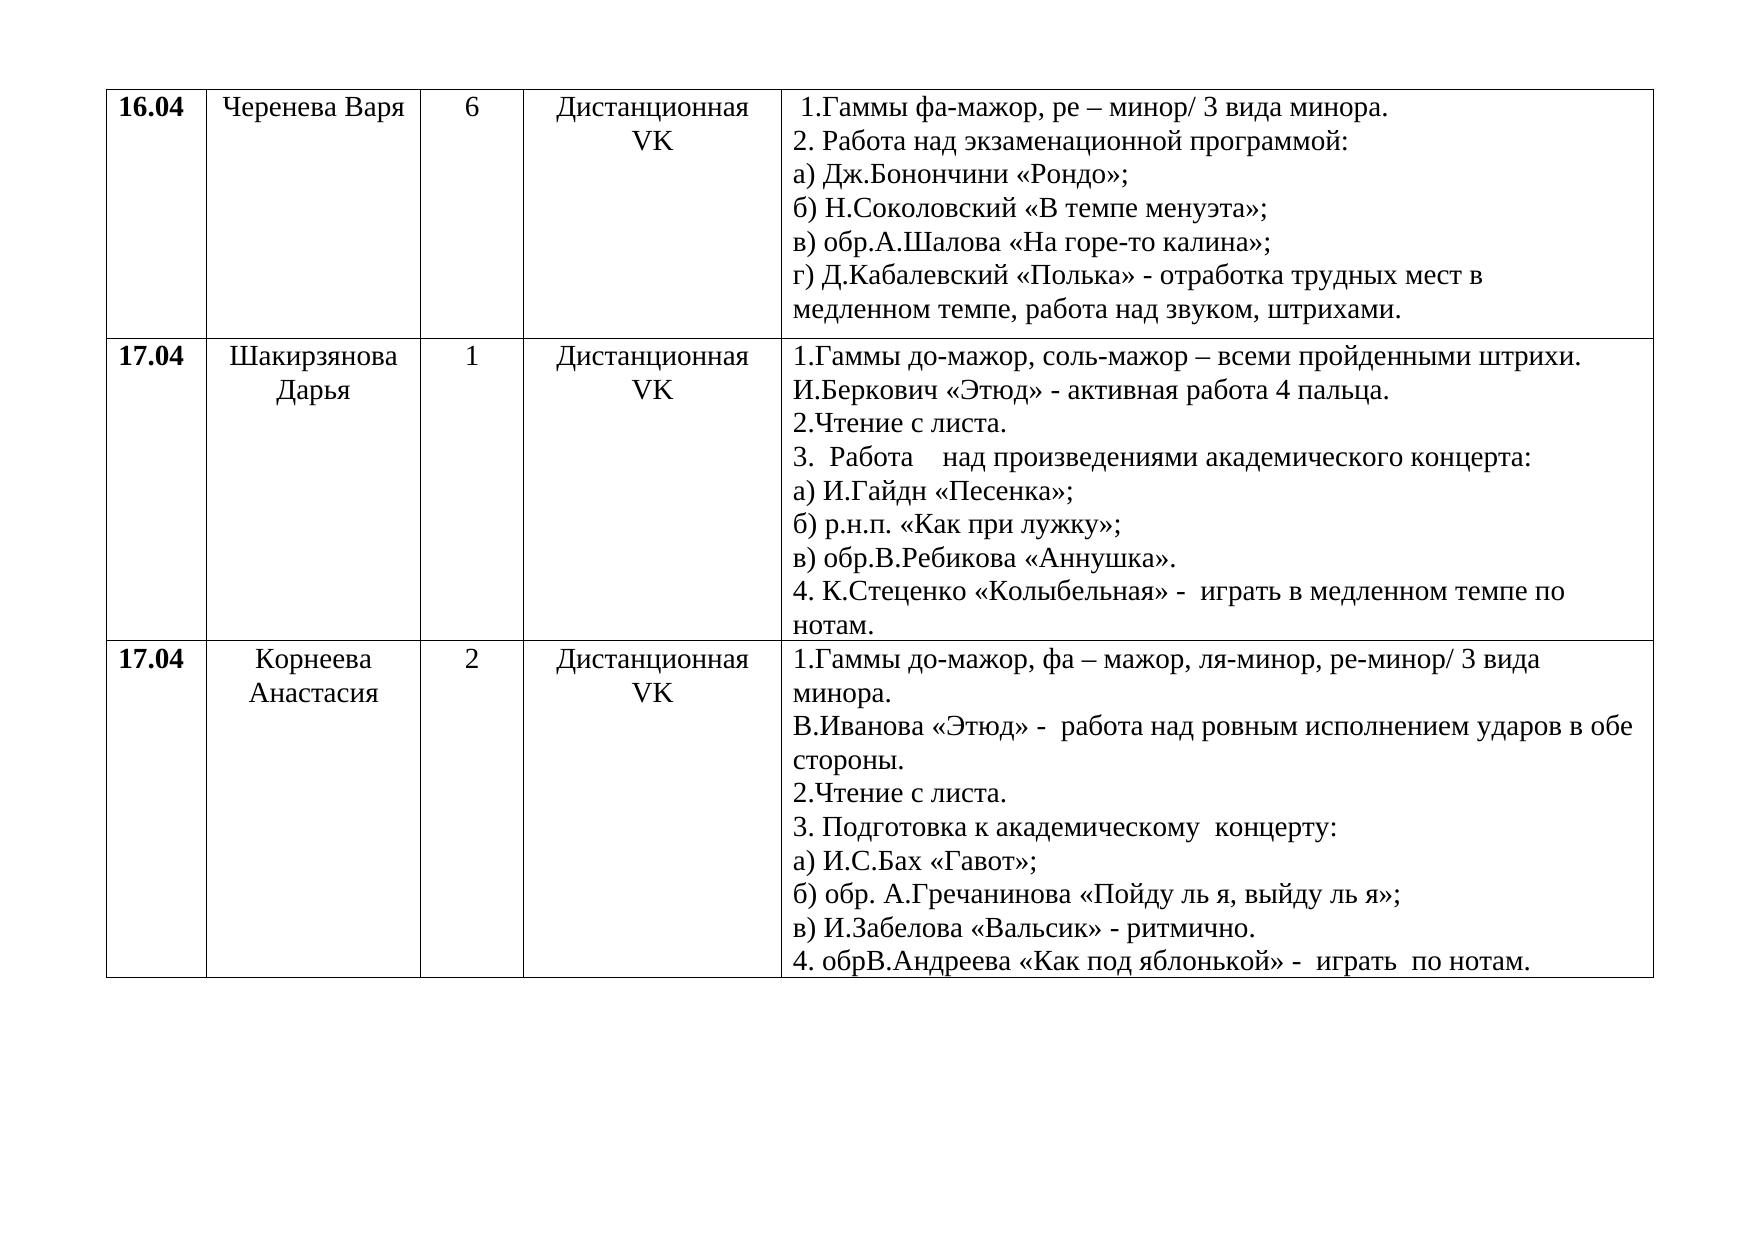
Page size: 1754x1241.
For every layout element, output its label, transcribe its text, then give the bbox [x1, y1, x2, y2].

table_cell 1.Гаммы до-мажор, фа – мажор, ля-минор, ре-минор/ 3 вида минора. В.Иванова «Этюд» - работа над ровным исполнением ударов в обе стороны. 2.Чтение с листа. 3. Подготовка к академическому концерту: а) И.С.Бах «Гавот»; б) обр. А.Гречанинова «Пойду ль я, выйду ль я»; в) И.Забелова «Вальсик» - ритмично. 4. обрВ.Андреева «Как под яблонькой» - играть по нотам. [782, 641, 1653, 977]
table_cell Дистанционная VK [524, 641, 781, 977]
table_cell 17.04 [107, 339, 206, 640]
table_cell 17.04 [107, 641, 206, 977]
table_cell 1.Гаммы до-мажор, соль-мажор – всеми пройденными штрихи. И.Беркович «Этюд» - активная работа 4 пальца. 2.Чтение с листа. 3. Работа над произведениями академического концерта: а) И.Гайдн «Песенка»; б) р.н.п. «Как при лужку»; в) обр.В.Ребикова «Аннушка». 4. К.Стеценко «Колыбельная» - играть в медленном темпе по нотам. [782, 339, 1653, 640]
table_cell Черенева Варя [207, 90, 420, 337]
table_cell 1 [421, 339, 523, 640]
table_cell Корнеева Анастасия [207, 641, 420, 977]
table_cell 6 [421, 90, 523, 337]
table_cell 1.Гаммы фа-мажор, ре – минор/ 3 вида минора. 2. Работа над экзаменационной программой: а) Дж.Бонончини «Рондо»; б) Н.Соколовский «В темпе менуэта»; в) обр.А.Шалова «На горе-то калина»; г) Д.Кабалевский «Полька» - отработка трудных мест в медленном темпе, работа над звуком, штрихами. [782, 90, 1653, 337]
table_cell 16.04 [107, 90, 206, 337]
table_cell Дистанционная VK [524, 339, 781, 640]
table_cell Шакирзянова Дарья [207, 339, 420, 640]
table_cell 2 [421, 641, 523, 977]
table_cell Дистанционная VK [524, 90, 781, 337]
